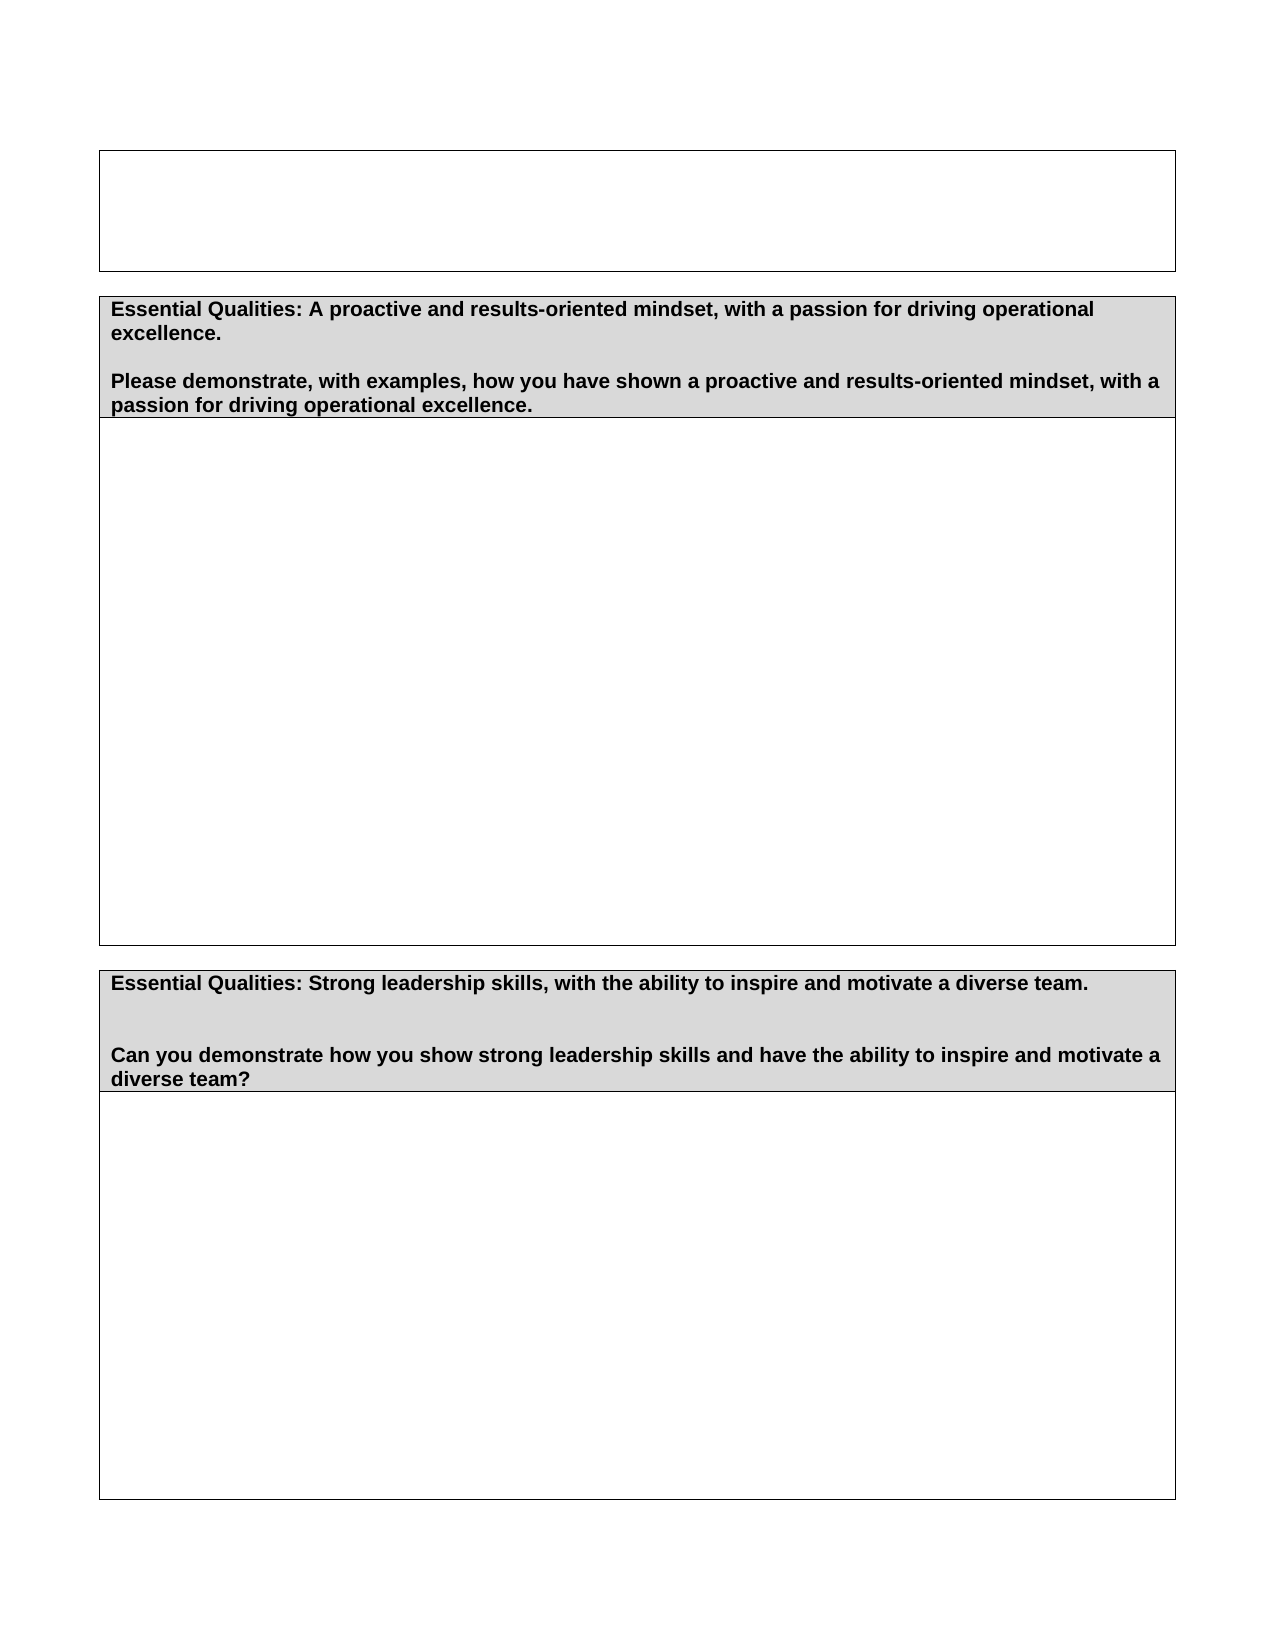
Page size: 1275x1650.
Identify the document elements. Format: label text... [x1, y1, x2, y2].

table_cell [100, 418, 1175, 945]
table_header Essential Qualities: A proactive and results-oriented mindset, with a passion for driving operational excellence. Please demonstrate, with examples, how you have shown a proactive and results-oriented mindset, with a passion for driving operational excellence. [100, 297, 1175, 417]
table_header Essential Qualities: Strong leadership skills, with the ability to inspire and motivate a diverse team. Can you demonstrate how you show strong leadership skills and have the ability to inspire and motivate a diverse team? [100, 971, 1175, 1091]
table_cell [100, 1092, 1175, 1499]
table_cell [100, 151, 1175, 271]
